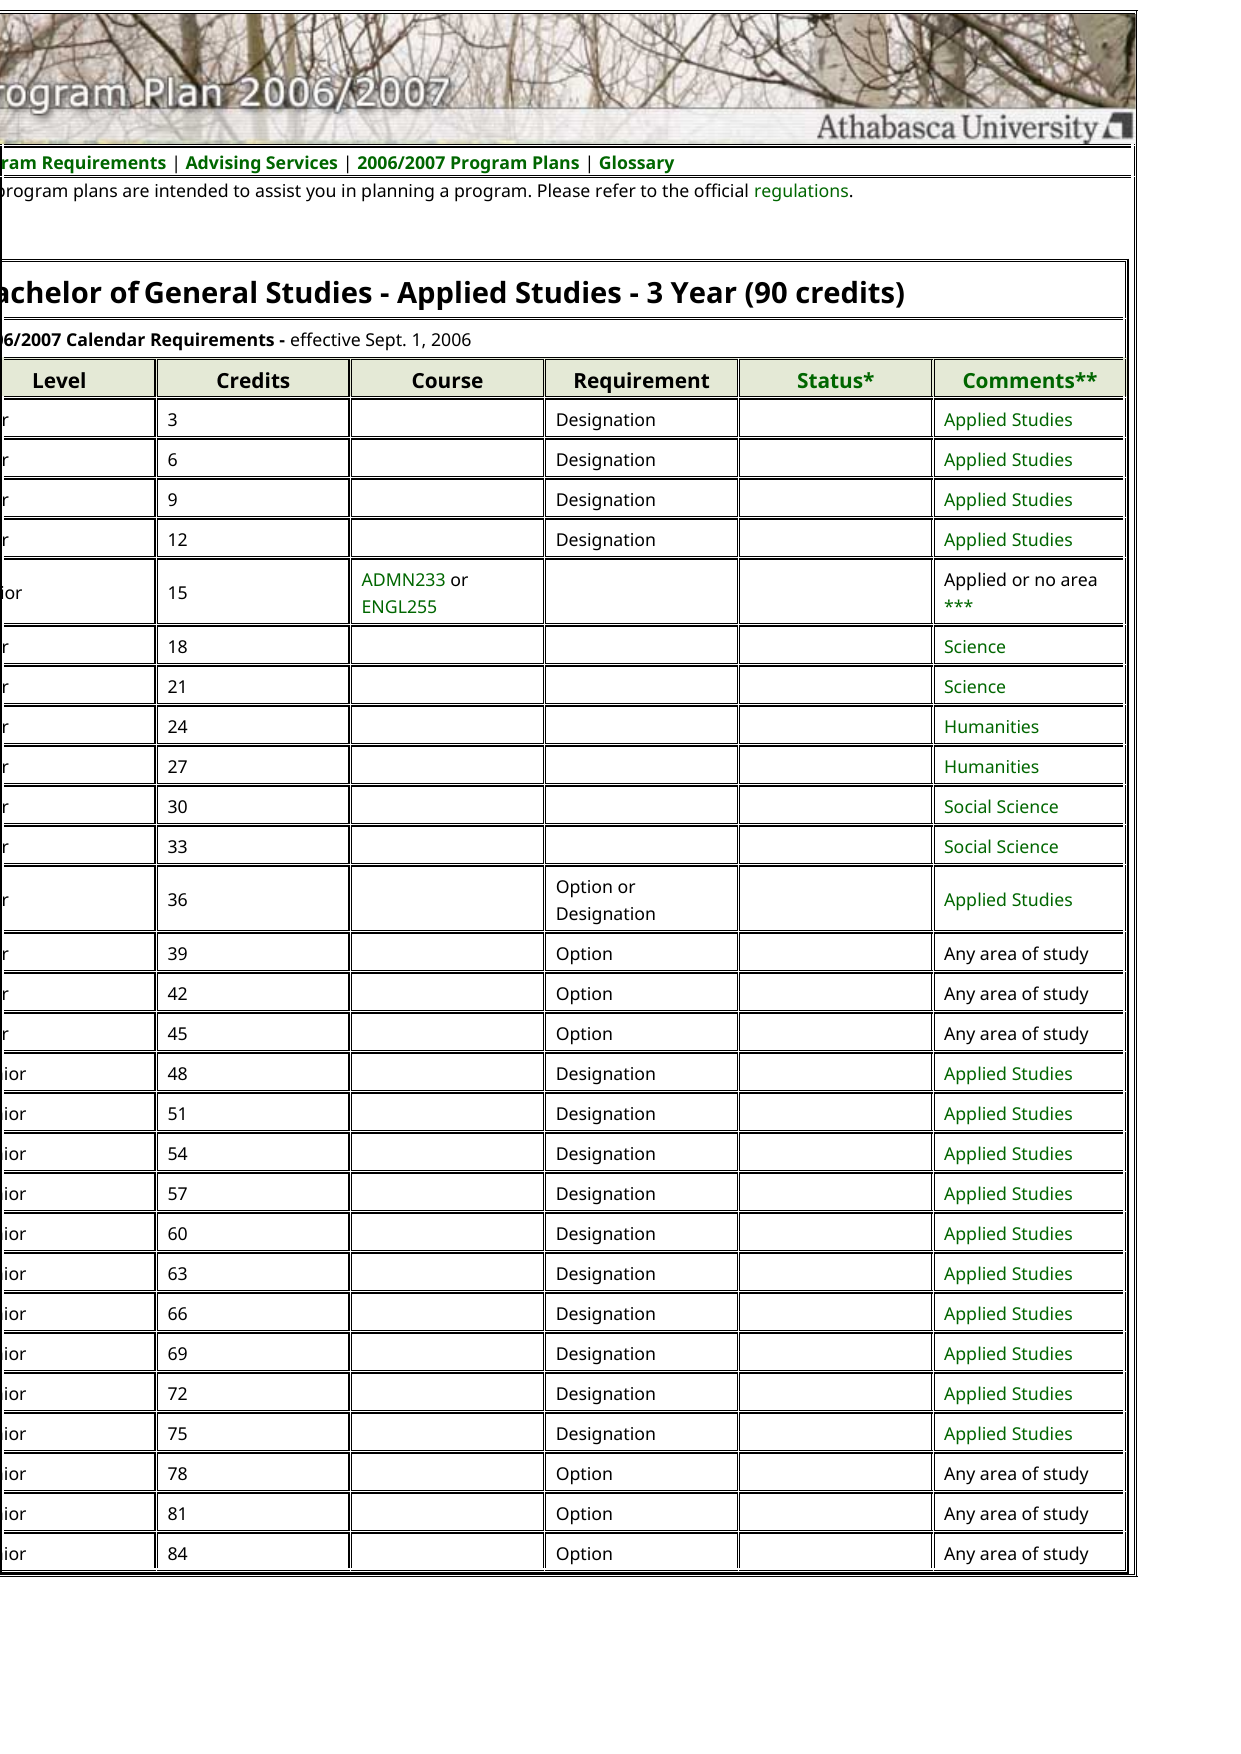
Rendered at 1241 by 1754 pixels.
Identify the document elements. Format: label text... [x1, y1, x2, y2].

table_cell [2, 175, 1134, 1574]
picture [0, 14, 1136, 144]
table_cell Program Requirements | Advising Services | 2006/2007 Program Plans | Glossary [0, 144, 1136, 174]
